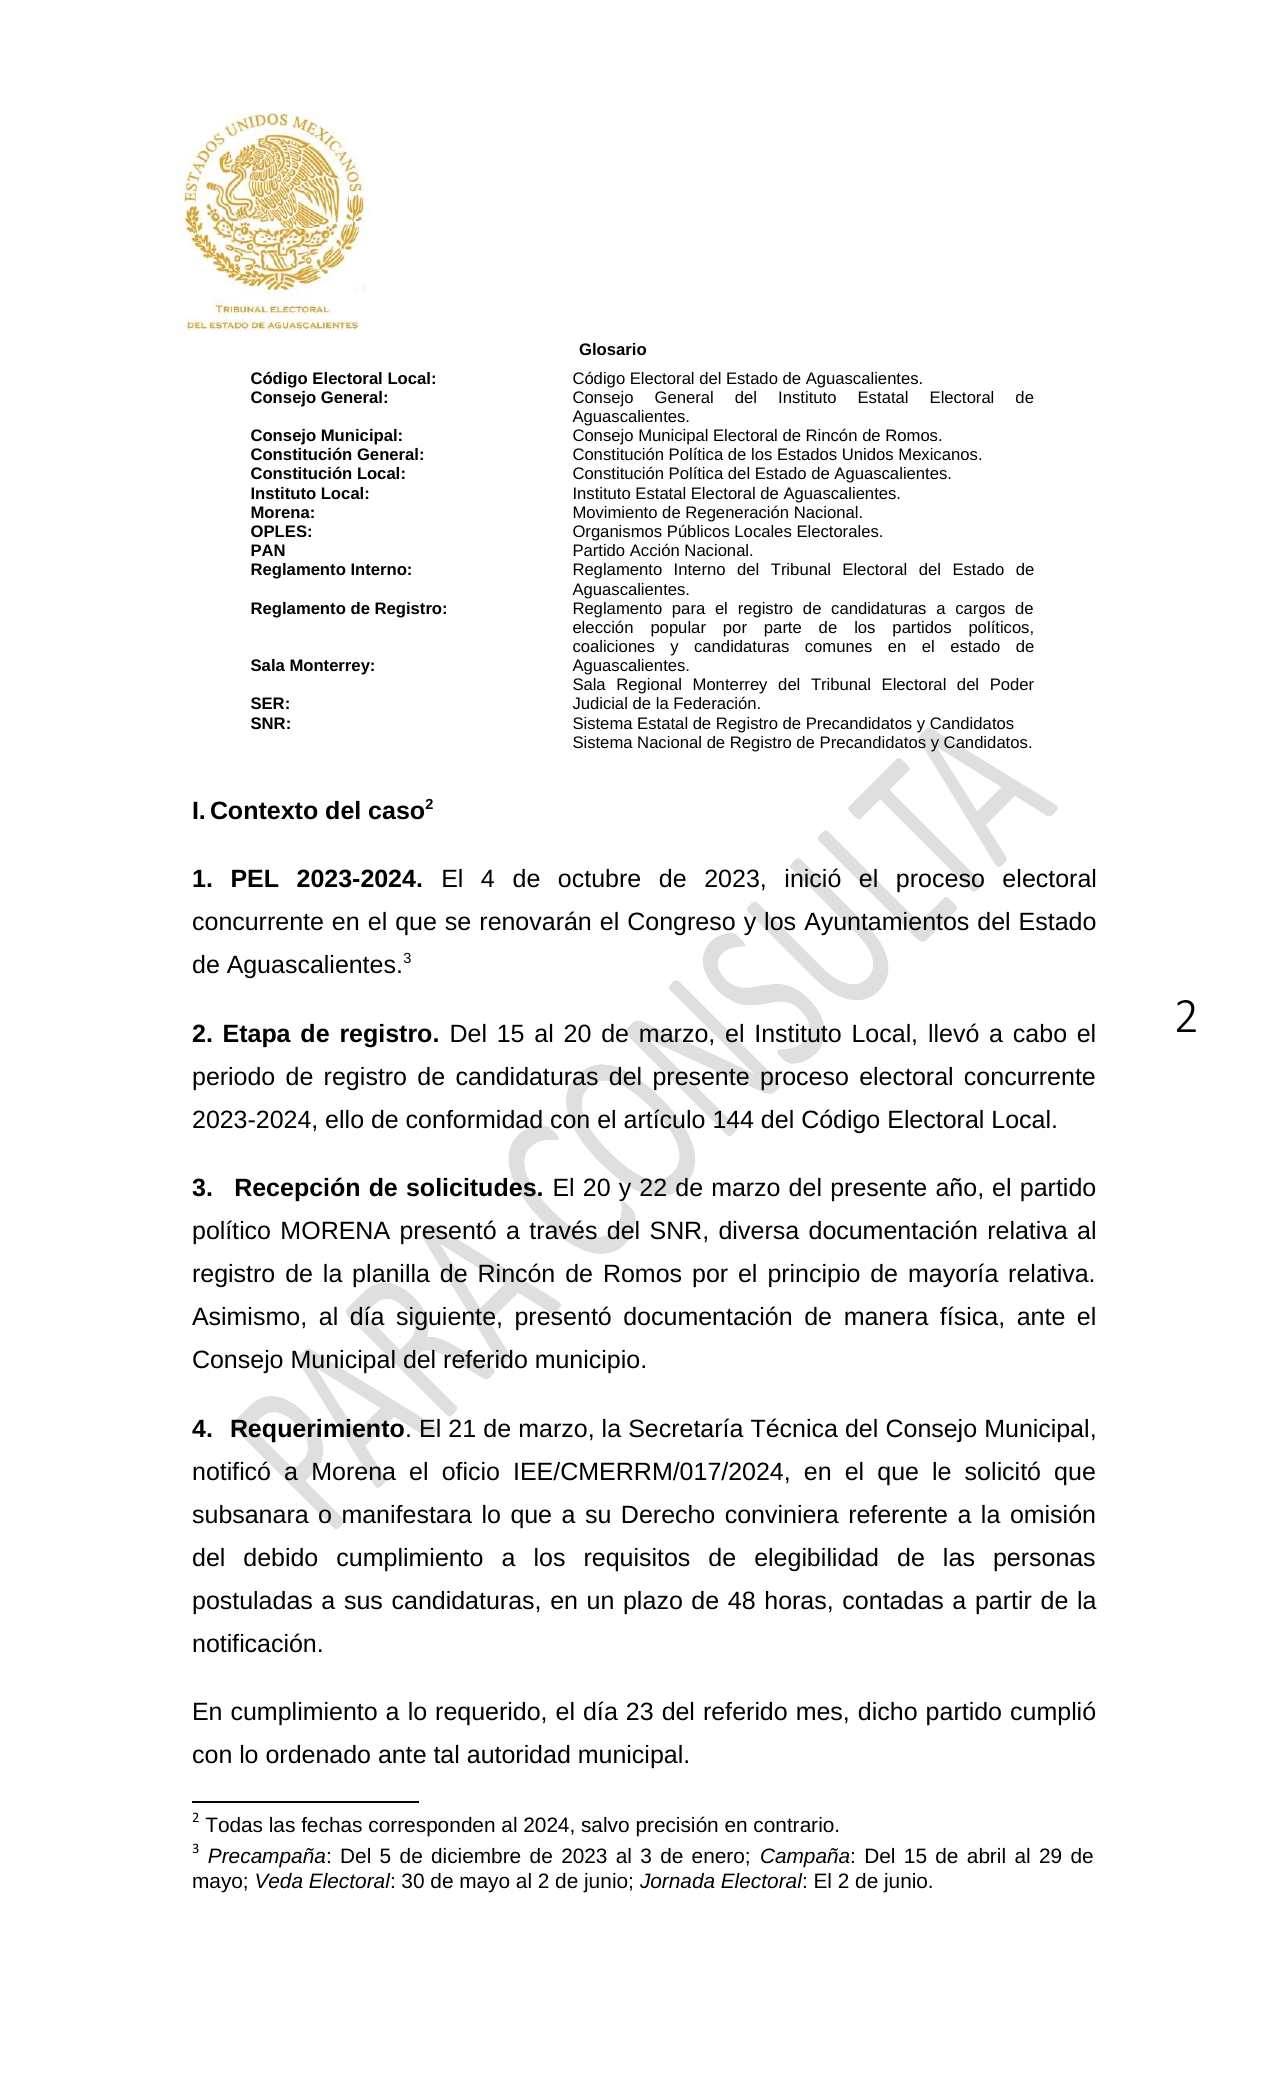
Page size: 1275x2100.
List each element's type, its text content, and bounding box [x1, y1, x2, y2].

table_header Código Electoral Local: Consejo General: Consejo Municipal: Constitución General: Constitución Local: Instituto Local: Morena: OPLES: PAN Reglamento Interno: Reglamento de Registro: Sala Monterrey: SER: SNR: [207, 369, 561, 771]
text En cumplimiento a lo requerido, el día 23 del referido mes, dicho partido cumplió con lo ordenado ante tal autoridad municipal. [192, 1697, 1098, 1769]
text 1. PEL 2023-2024. El 4 de octubre de 2023, inició el proceso electoral concurrente en el que se renovarán el Congreso y los Ayuntamientos del Estado de Aguascalientes. [192, 864, 1098, 979]
text 4. Requerimiento. El 21 de marzo, la Secretaría Técnica del Consejo Municipal, notificó a Morena el oficio IEE/CMERRM/017/2024, en el que le solicitó que subsanara o manifestara lo que a su Derecho conviniera referente a la omisión del debido cumplimiento a los requisitos de elegibilidad de las personas postuladas a sus candidaturas, en un plazo de 48 horas, contadas a partir de la notificación. [192, 1413, 1098, 1658]
text Glosario [192, 340, 1034, 359]
text 2. Etapa de registro. Del 15 al 20 de marzo, el Instituto Local, llevó a cabo el periodo de registro de candidaturas del presente proceso electoral concurrente 2023-2024, ello de conformidad con el artículo 144 del Código Electoral Local. [192, 1018, 1098, 1133]
text I. Contexto del caso [192, 796, 1098, 825]
picture [177, 101, 371, 333]
table_header Código Electoral del Estado de Aguascalientes. Consejo General del Instituto Estatal Electoral de Aguascalientes. Consejo Municipal Electoral de Rincón de Romos. Constitución Política de los Estados Unidos Mexicanos. Constitución Política del Estado de Aguascalientes. Instituto Estatal Electoral de Aguascalientes. Movimiento de Regeneración Nacional. Organismos Públicos Locales Electorales. Partido Acción Nacional. Reglamento Interno del Tribunal Electoral del Estado de Aguascalientes. Reglamento para el registro de candidaturas a cargos de elección popular por parte de los partidos políticos, coaliciones y candidaturas comunes en el estado de Aguascalientes. Sala Regional Monterrey del Tribunal Electoral del Poder Judicial de la Federación. Sistema Estatal de Registro de Precandidatos y Candidatos Sistema Nacional de Registro de Precandidatos y Candidatos. [561, 369, 1137, 771]
text 3. Recepción de solicitudes. El 20 y 22 de marzo del presente año, el partido político MORENA presentó a través del SNR, diversa documentación relativa al registro de la planilla de Rincón de Romos por el principio de mayoría relativa. Asimismo, al día siguiente, presentó documentación de manera física, ante el Consejo Municipal del referido municipio. [192, 1173, 1098, 1374]
